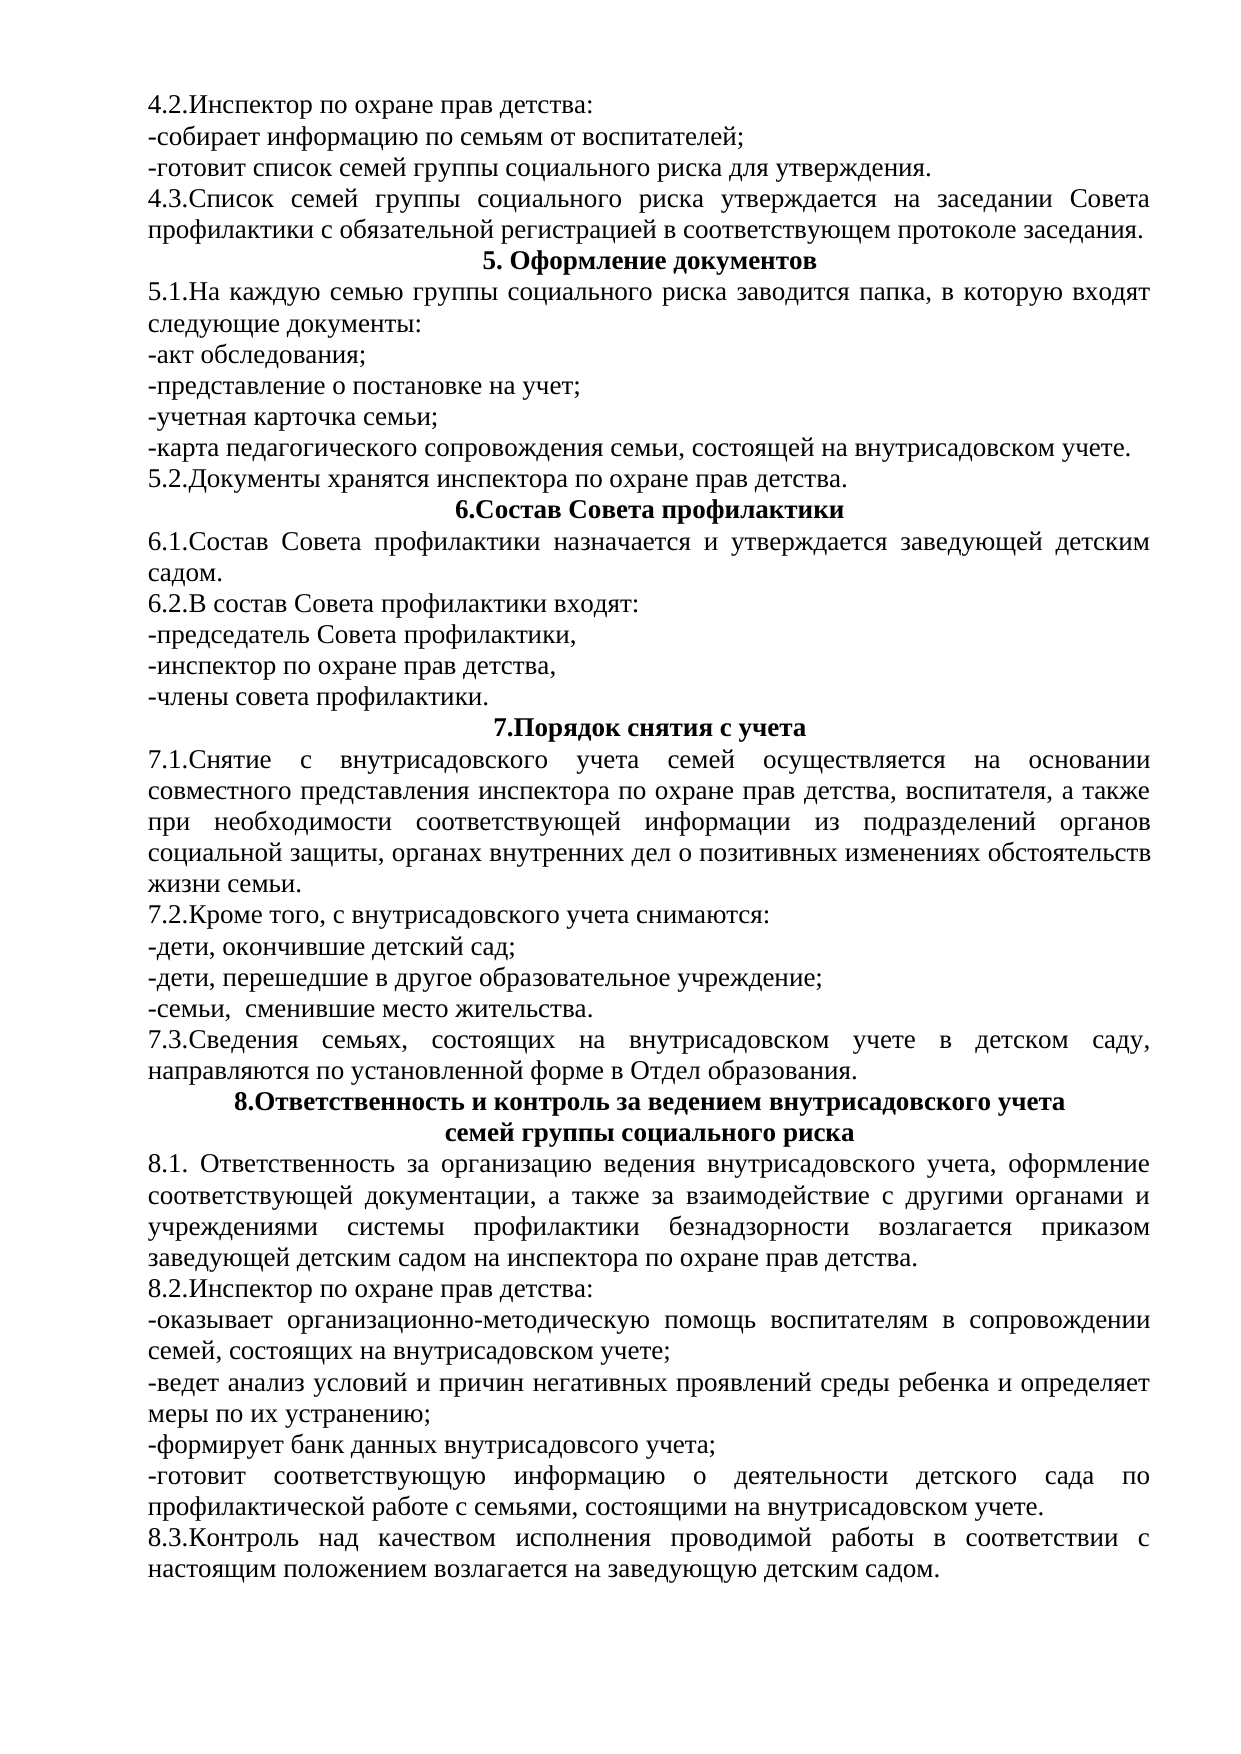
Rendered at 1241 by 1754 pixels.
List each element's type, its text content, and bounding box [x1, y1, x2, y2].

text -формирует банк данных внутрисадовсого учета; [148, 1428, 1152, 1459]
text 5.1.На каждую семью группы социального риска заводится папка, в которую входят следующие документы: [148, 276, 1152, 338]
text 4.2.Инспектор по охране прав детства: [148, 89, 1152, 120]
text -председатель Совета профилактики, [148, 618, 1152, 649]
text -семьи, сменившие место жительства. [148, 992, 1152, 1023]
text -инспектор по охране прав детства, [148, 649, 1152, 680]
text -готовит список семей группы социального риска для утверждения. [148, 151, 1152, 182]
text -оказывает организационно-методическую помощь воспитателям в сопровождении семей, состоящих на внутрисадовском учете; [148, 1303, 1152, 1366]
text 6.Состав Совета профилактики [148, 493, 1152, 525]
text 5.2.Документы хранятся инспектора по охране прав детства. [148, 462, 1152, 493]
text -ведет анализ условий и причин негативных проявлений среды ребенка и определяет меры по их устранению; [148, 1366, 1152, 1428]
text 6.2.В состав Совета профилактики входят: [148, 587, 1152, 618]
text -учетная карточка семьи; [148, 400, 1152, 431]
text 6.1.Состав Совета профилактики назначается и утверждается заведующей детским садом. [148, 525, 1152, 587]
text 8.Ответственность и контроль за ведением внутрисадовского учета [148, 1085, 1152, 1116]
text 5. Оформление документов [148, 244, 1152, 276]
text -представление о постановке на учет; [148, 369, 1152, 400]
text -дети, перешедшие в другое образовательное учреждение; [148, 961, 1152, 992]
text 7.1.Снятие с внутрисадовского учета семей осуществляется на основании совместного представления инспектора по охране прав детства, воспитателя, а также при необходимости соответствующей информации из подразделений органов социальной защиты, органах внутренних дел о позитивных изменениях обстоятельств жизни семьи. [148, 743, 1152, 898]
text 7.Порядок снятия с учета [148, 712, 1152, 743]
text 7.2.Кроме того, с внутрисадовского учета снимаются: [148, 898, 1152, 929]
text 7.3.Сведения семьях, состоящих на внутрисадовском учете в детском саду, направляются по установленной форме в Отдел образования. [148, 1023, 1152, 1085]
text 8.2.Инспектор по охране прав детства: [148, 1272, 1152, 1303]
text -дети, окончившие детский сад; [148, 929, 1152, 961]
text 8.3.Контроль над качеством исполнения проводимой работы в соответствии с настоящим положением возлагается на заведующую детским садом. [148, 1521, 1152, 1584]
text -акт обследования; [148, 338, 1152, 369]
text -члены совета профилактики. [148, 680, 1152, 712]
text 4.3.Список семей группы социального риска утверждается на заседании Совета профилактики с обязательной регистрацией в соответствующем протоколе заседания. [148, 182, 1152, 244]
text -собирает информацию по семьям от воспитателей; [148, 120, 1152, 151]
text семей группы социального риска [148, 1116, 1152, 1148]
text -готовит соответствующую информацию о деятельности детского сада по профилактической работе с семьями, состоящими на внутрисадовском учете. [148, 1459, 1152, 1521]
text -карта педагогического сопровождения семьи, состоящей на внутрисадовском учете. [148, 431, 1152, 462]
text 8.1. Ответственность за организацию ведения внутрисадовского учета, оформление соответствующей документации, а также за взаимодействие с другими органами и учреждениями системы профилактики безнадзорности возлагается приказом заведующей детским садом на инспектора по охране прав детства. [148, 1148, 1152, 1272]
